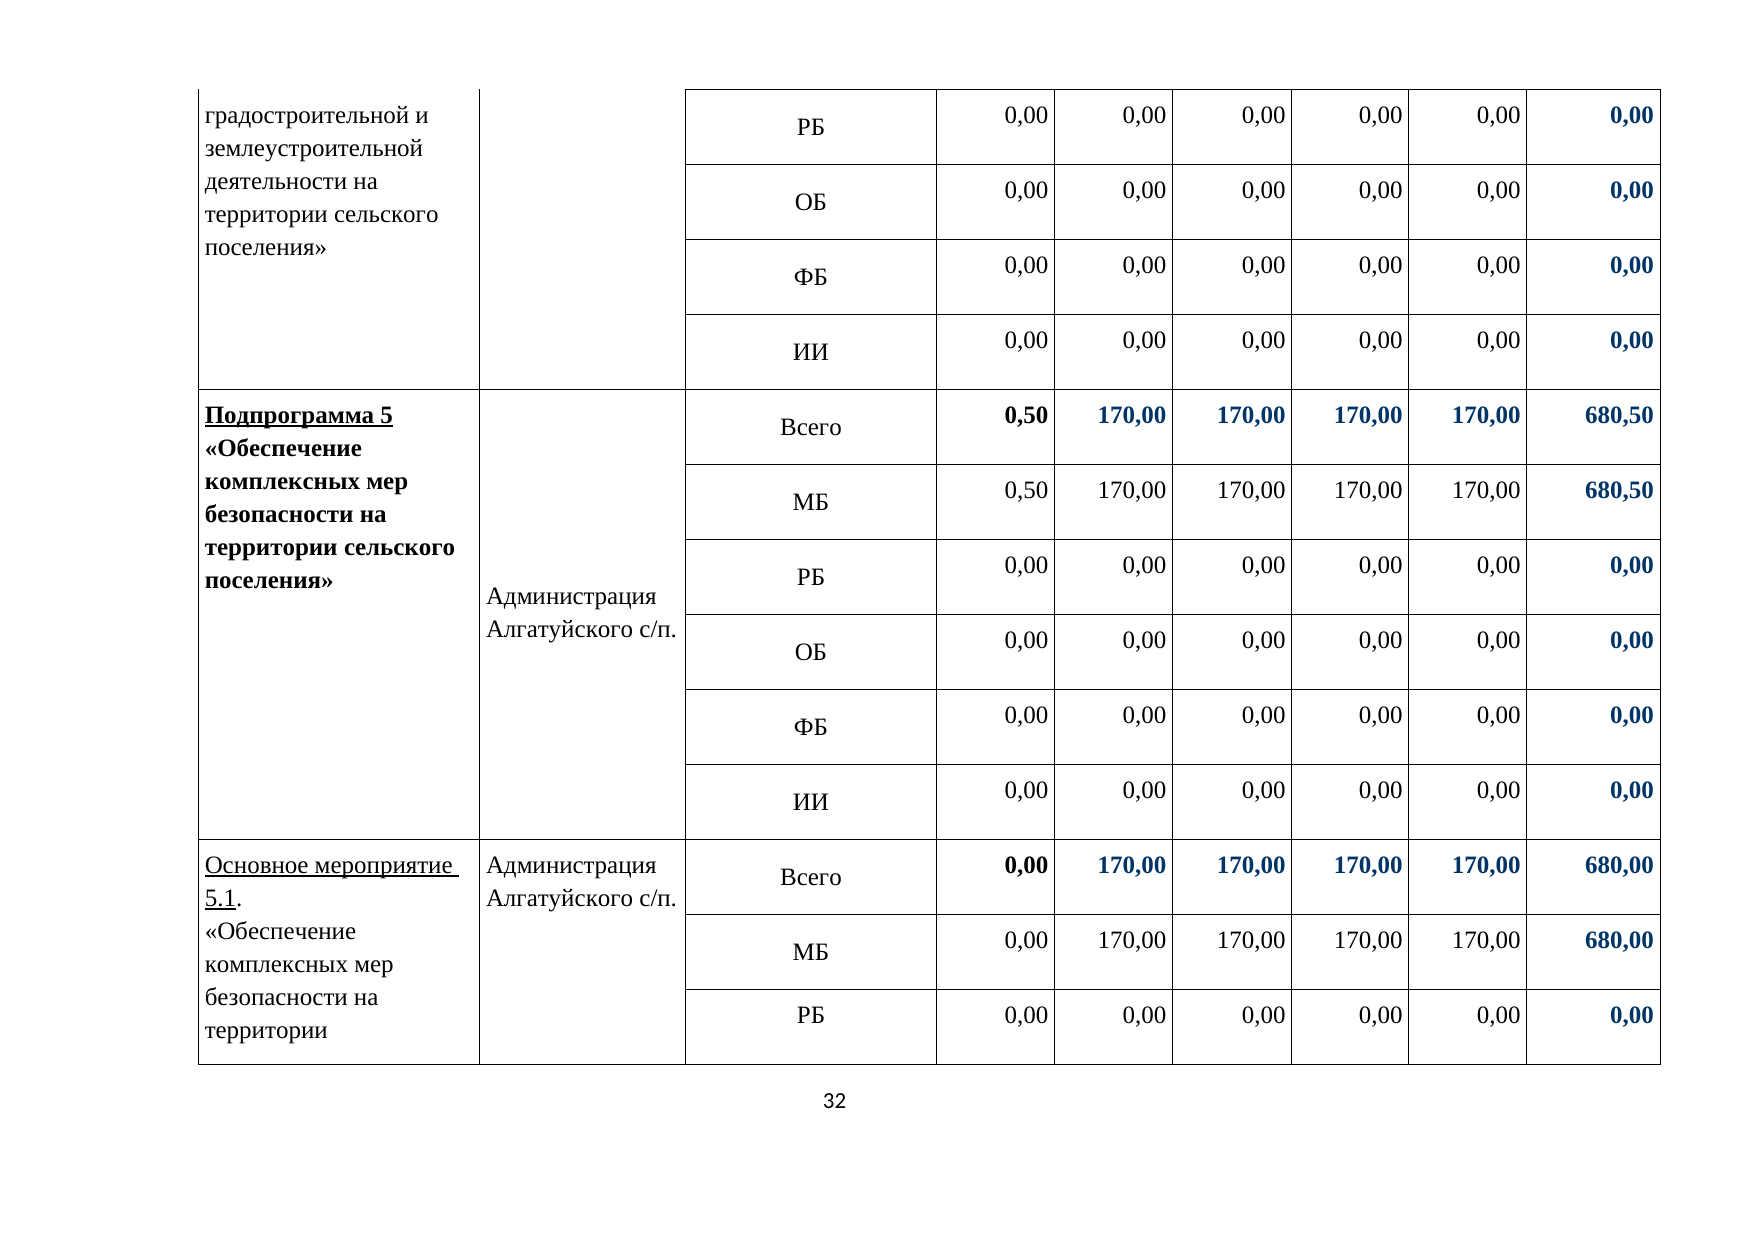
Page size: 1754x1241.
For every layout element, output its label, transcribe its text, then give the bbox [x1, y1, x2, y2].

table_cell 170,00 [1173, 465, 1291, 539]
table_cell 0,00 [1527, 990, 1660, 1064]
table_cell 0,00 [937, 765, 1054, 839]
table_cell 170,00 [1055, 840, 1172, 914]
table_cell 0,00 [937, 690, 1054, 764]
table_cell 0,00 [1292, 615, 1408, 689]
table_cell 0,00 [937, 315, 1054, 389]
table_cell 0,00 [1292, 690, 1408, 764]
table_cell Подпрограмма 5 «Обеспечение комплексных мер безопасности на территории сельского поселения» [199, 390, 479, 839]
table_cell 0,00 [1173, 540, 1291, 614]
table_cell 170,00 [1173, 840, 1291, 914]
table_cell 0,00 [937, 240, 1054, 314]
table_cell 170,00 [1409, 840, 1526, 914]
table_cell 0,00 [1292, 165, 1408, 239]
table_cell 0,00 [1055, 240, 1172, 314]
table_cell 0,00 [1292, 990, 1408, 1064]
table_cell 0,00 [1173, 165, 1291, 239]
table_cell ИИ [686, 315, 936, 389]
table_cell 0,00 [1527, 690, 1660, 764]
table_cell 0,50 [937, 390, 1054, 464]
table_cell 0,00 [1055, 90, 1172, 164]
table_cell 680,50 [1527, 390, 1660, 464]
table_cell 0,00 [1173, 990, 1291, 1064]
table_cell МБ [686, 915, 936, 989]
table_cell 680,00 [1527, 840, 1660, 914]
table_cell 0,00 [1409, 540, 1526, 614]
table_cell 0,00 [1409, 690, 1526, 764]
table_cell 170,00 [1173, 915, 1291, 989]
table_cell 170,00 [1292, 465, 1408, 539]
table_cell 0,00 [1409, 315, 1526, 389]
table_cell 0,00 [1292, 315, 1408, 389]
table_cell МБ [686, 465, 936, 539]
table_cell 0,00 [1173, 615, 1291, 689]
table_cell 0,00 [937, 615, 1054, 689]
table_cell РБ [686, 90, 936, 164]
table_cell 0,00 [1292, 540, 1408, 614]
table_cell 170,00 [1409, 915, 1526, 989]
table_cell 0,00 [937, 165, 1054, 239]
table_cell 0,00 [1527, 765, 1660, 839]
table_cell Администрация Алгатуйского с/п. [480, 390, 685, 839]
table_cell 0,00 [1409, 240, 1526, 314]
table_cell 0,00 [1055, 690, 1172, 764]
table_cell 0,00 [1292, 765, 1408, 839]
table_cell 170,00 [1173, 390, 1291, 464]
table_cell 170,00 [1409, 465, 1526, 539]
table_cell 0,00 [1055, 990, 1172, 1064]
table_cell Всего [686, 390, 936, 464]
table_cell Основное мероприятие 5.1. «Обеспечение комплексных мер безопасности на территории Алгатуйского сельского поселения» [199, 840, 479, 1064]
table_cell 0,00 [1409, 765, 1526, 839]
table_cell ИИ [686, 765, 936, 839]
table_cell 680,50 [1527, 465, 1660, 539]
table_cell 0,00 [1409, 165, 1526, 239]
table_cell Администрация Алгатуйского с/п. [480, 840, 685, 1064]
table_cell 170,00 [1055, 390, 1172, 464]
table_cell 0,00 [937, 540, 1054, 614]
table_cell 0,00 [1173, 765, 1291, 839]
table_cell 0,00 [1055, 315, 1172, 389]
table_cell ОБ [686, 615, 936, 689]
table_cell 0,00 [937, 990, 1054, 1064]
table_cell 0,00 [937, 840, 1054, 914]
table_cell 0,00 [937, 915, 1054, 989]
table_cell 0,50 [937, 465, 1054, 539]
table_cell 0,00 [1527, 315, 1660, 389]
table_cell 0,00 [1173, 315, 1291, 389]
table_cell 170,00 [1292, 390, 1408, 464]
table_cell 680,00 [1527, 915, 1660, 989]
table_cell 170,00 [1409, 390, 1526, 464]
table_cell ФБ [686, 690, 936, 764]
table_cell 0,00 [1409, 615, 1526, 689]
table_cell РБ [686, 990, 936, 1064]
table_cell 0,00 [937, 90, 1054, 164]
table_cell 0,00 [1055, 615, 1172, 689]
table_cell 0,00 [1055, 165, 1172, 239]
table_cell 0,00 [1527, 615, 1660, 689]
table_cell 0,00 [1055, 765, 1172, 839]
table_cell 170,00 [1055, 915, 1172, 989]
table_cell 0,00 [1292, 90, 1408, 164]
table_cell ФБ [686, 240, 936, 314]
table_cell 0,00 [1527, 165, 1660, 239]
table_cell 0,00 [1173, 240, 1291, 314]
table_cell ОБ [686, 165, 936, 239]
table_cell 0,00 [1173, 690, 1291, 764]
table_cell 0,00 [1292, 240, 1408, 314]
table_cell РБ [686, 540, 936, 614]
table_cell 0,00 [1527, 540, 1660, 614]
table_cell 0,00 [1173, 90, 1291, 164]
table_cell 170,00 [1292, 840, 1408, 914]
table_cell 170,00 [1055, 465, 1172, 539]
table_cell 0,00 [1055, 540, 1172, 614]
table_cell 170,00 [1292, 915, 1408, 989]
table_cell 0,00 [1527, 90, 1660, 164]
table_cell 0,00 [1409, 990, 1526, 1064]
table_cell Всего [686, 840, 936, 914]
table_cell 0,00 [1409, 90, 1526, 164]
table_cell 0,00 [1527, 240, 1660, 314]
